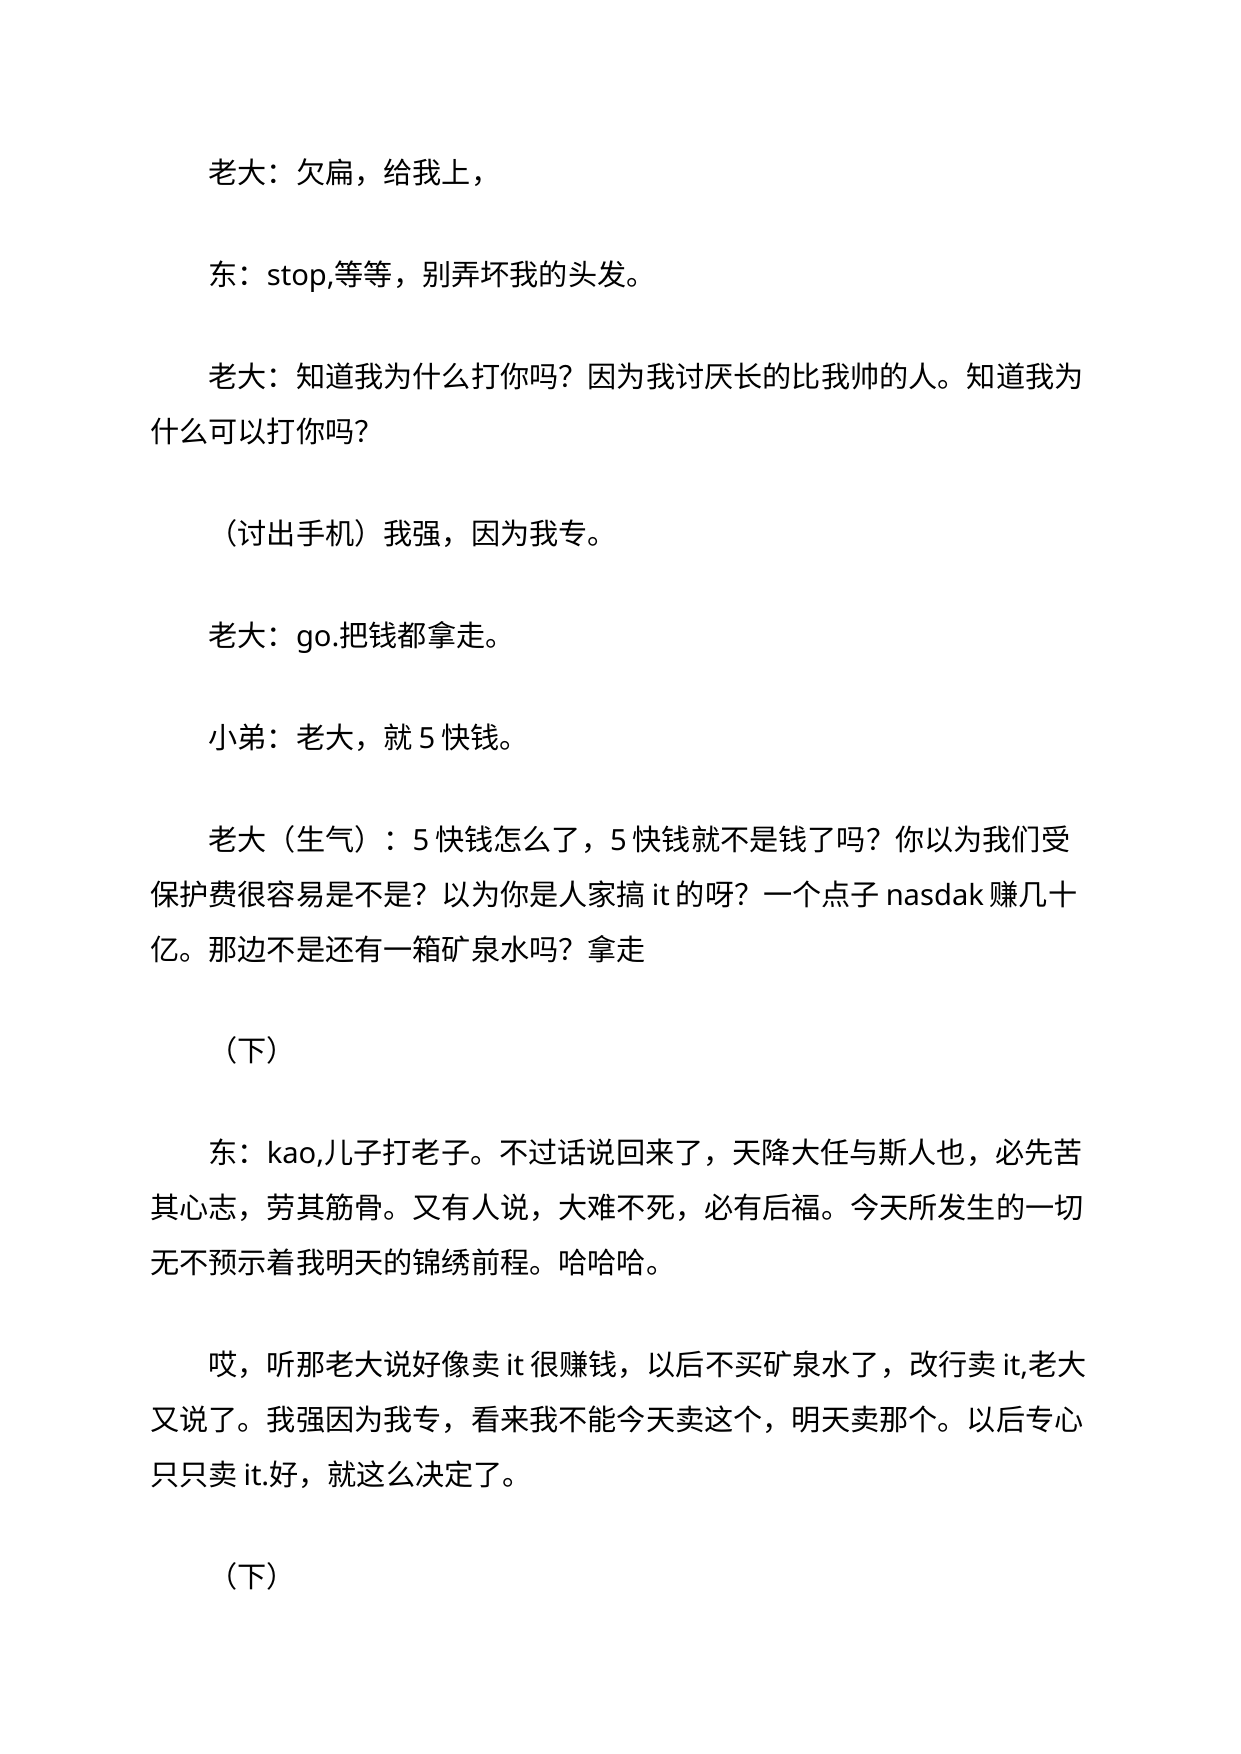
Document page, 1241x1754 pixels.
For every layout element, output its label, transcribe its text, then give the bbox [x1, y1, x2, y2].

text （下） [150, 1553, 1090, 1596]
text 老大（生气）：5快钱怎么了，5快钱就不是钱了吗？你以为我们受保护费很容易是不是？以为你是人家搞it的呀？一个点子nasdak赚几十亿。那边不是还有一箱矿泉水吗？拿走 [150, 816, 1090, 968]
text 哎，听那老大说好像卖it很赚钱，以后不买矿泉水了，改行卖it,老大又说了。我强因为我专，看来我不能今天卖这个，明天卖那个。以后专心只只卖it.好，就这么决定了。 [150, 1341, 1090, 1494]
text （讨出手机）我强，因为我专。 [150, 510, 1090, 553]
text （下） [150, 1028, 1090, 1070]
text 东：stop,等等，别弄坏我的头发。 [150, 252, 1090, 294]
text 东：kao,儿子打老子。不过话说回来了，天降大任与斯人也，必先苦其心志，劳其筋骨。又有人说，大难不死，必有后福。今天所发生的一切无不预示着我明天的锦绣前程。哈哈哈。 [150, 1130, 1090, 1282]
text 老大：欠扁，给我上， [150, 150, 1090, 192]
text 老大：知道我为什么打你吗？因为我讨厌长的比我帅的人。知道我为什么可以打你吗？ [150, 354, 1090, 451]
text 老大：go.把钱都拿走。 [150, 612, 1090, 654]
text 小弟：老大，就5快钱。 [150, 714, 1090, 757]
